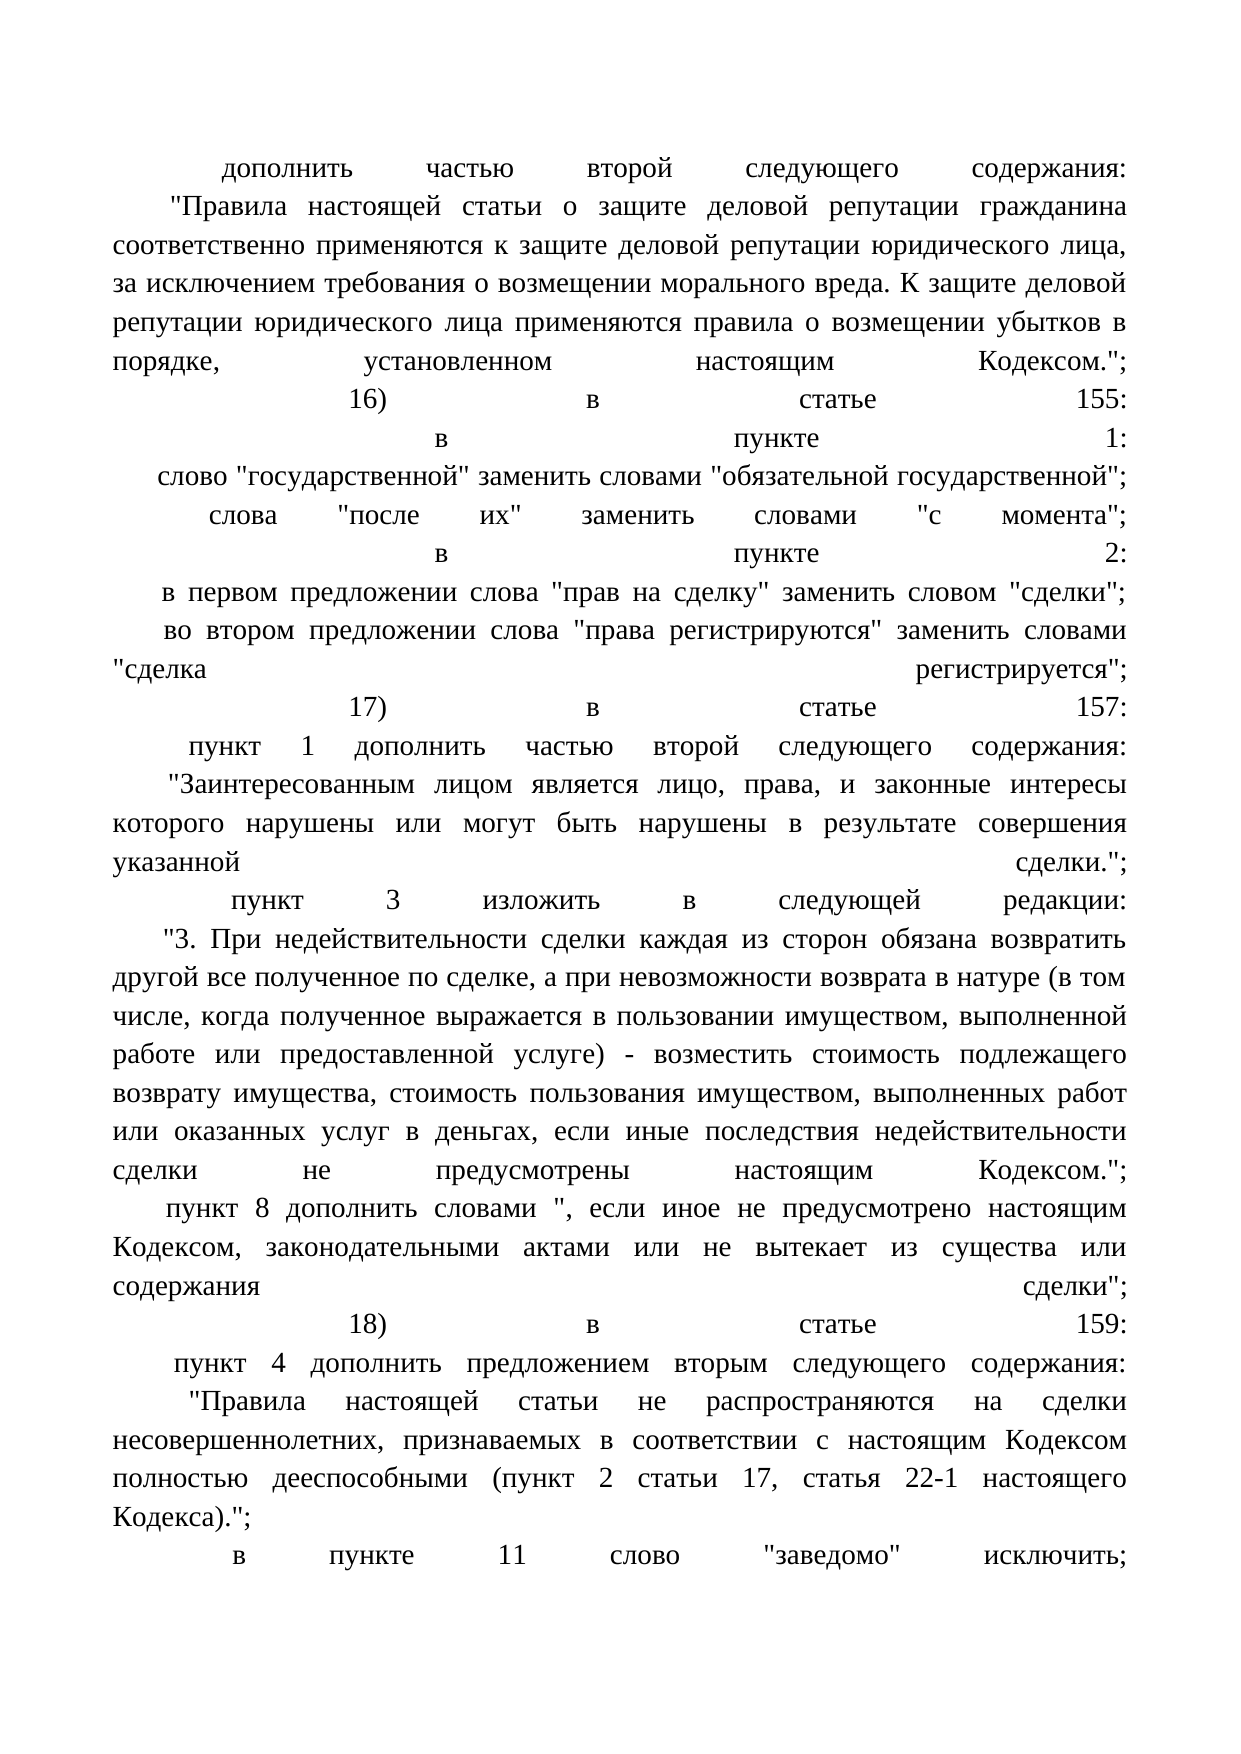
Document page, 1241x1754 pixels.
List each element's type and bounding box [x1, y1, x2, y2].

text [112, 150, 1128, 1571]
